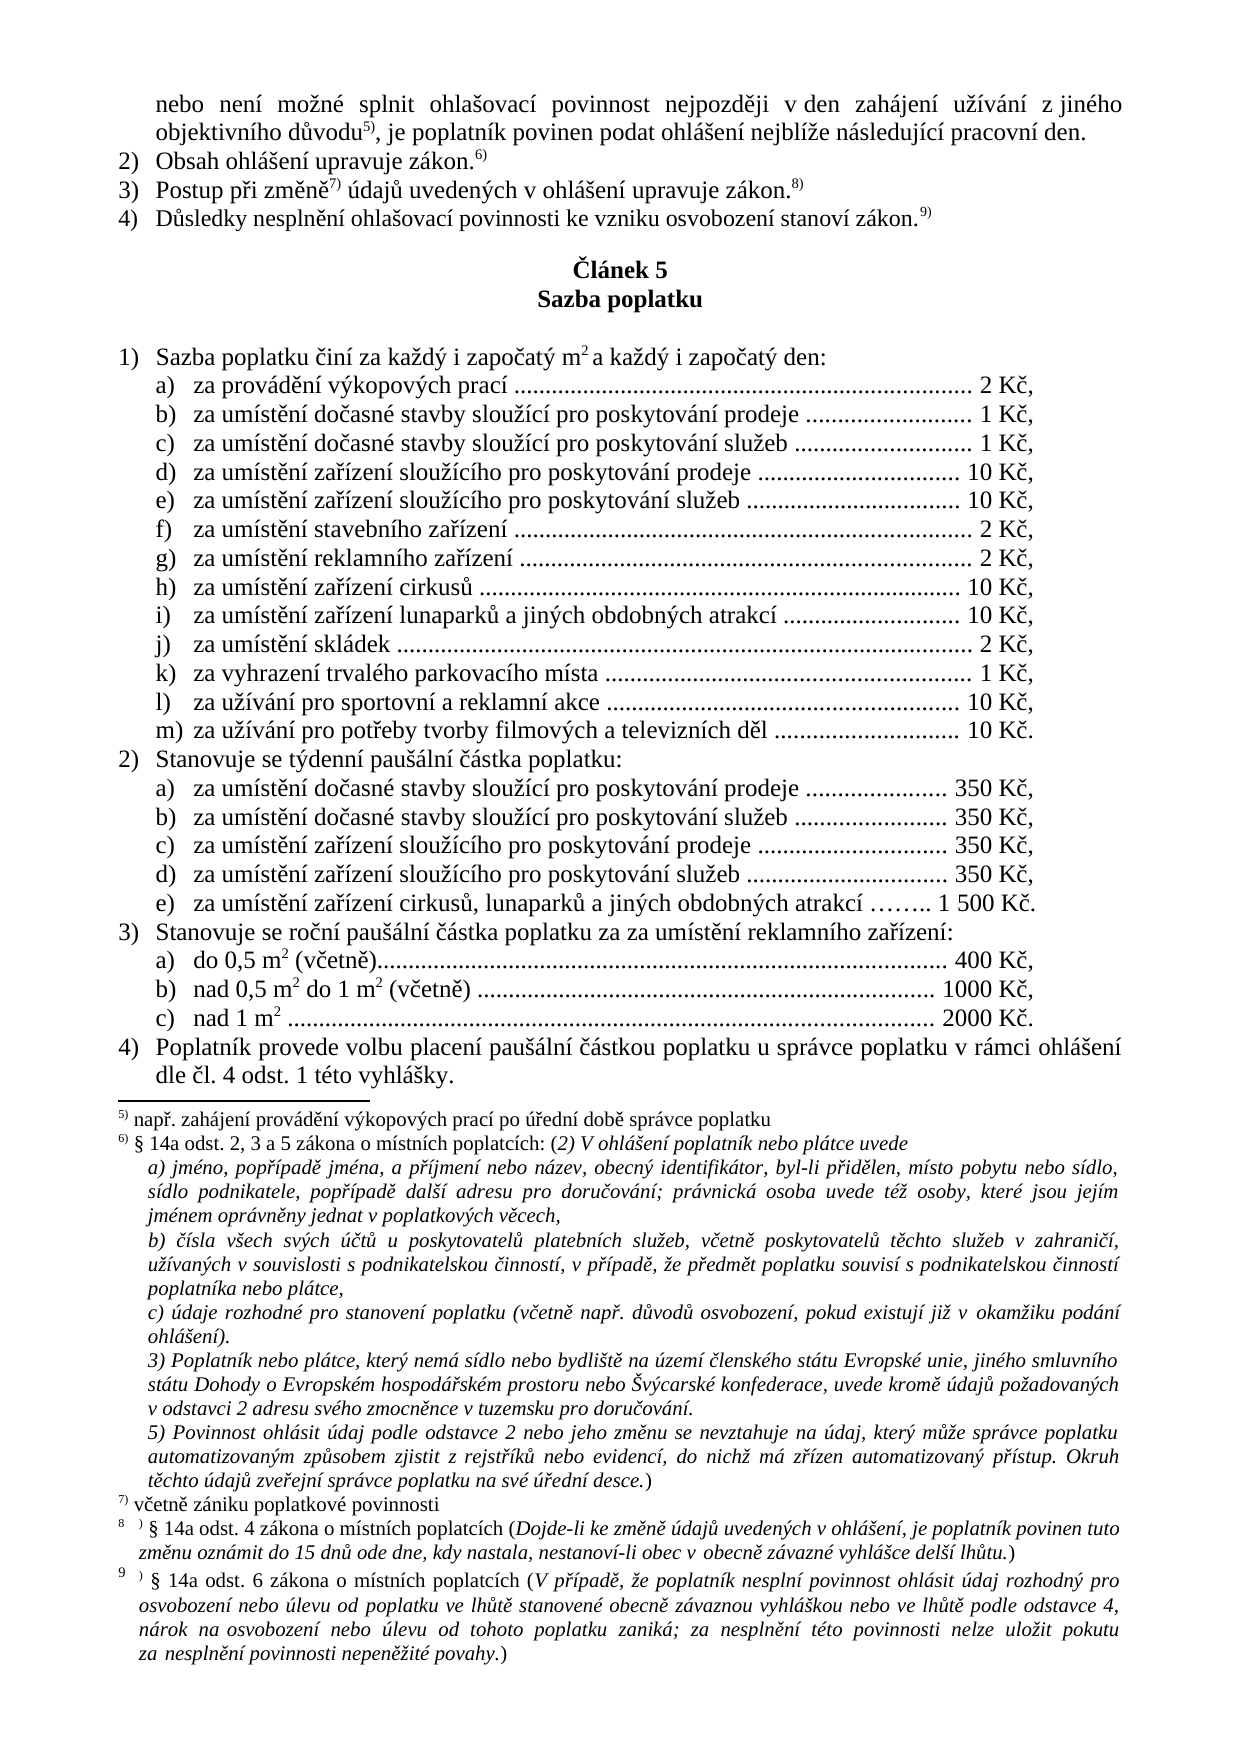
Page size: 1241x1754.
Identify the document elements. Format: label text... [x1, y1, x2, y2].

list za užívání pro sportovní a reklamní akce 10 Kč, [155, 687, 1122, 715]
list do 0,5 m2 (včetně) 400 Kč, [155, 945, 1122, 974]
list za umístění zařízení cirkusů, lunaparků a jiných obdobných atrakcí …….. 1 500 Kč. [155, 888, 1122, 917]
list Poplatník provede volbu placení paušální částkou poplatku u správce poplatku v rámci ohlášení dle čl. 4 odst. 1 této vyhlášky. [118, 1032, 1122, 1089]
text Článek 5 [118, 255, 1122, 284]
list za umístění dočasné stavby sloužící pro poskytování prodeje 350 Kč, [155, 773, 1122, 802]
list za umístění dočasné stavby sloužící pro poskytování služeb 1 Kč, [155, 428, 1122, 457]
list za umístění dočasné stavby sloužící pro poskytování služeb 350 Kč, [155, 802, 1122, 830]
list Stanovuje se týdenní paušální částka poplatku: [118, 744, 1122, 773]
list Sazba poplatku činí za každý i započatý m2 a každý i započatý den: [118, 342, 1122, 370]
list za umístění reklamního zařízení 2 Kč, [155, 543, 1122, 572]
list za umístění zařízení sloužícího pro poskytování služeb 10 Kč, [155, 485, 1122, 514]
list za umístění zařízení cirkusů 10 Kč, [155, 572, 1122, 600]
list Důsledky nesplnění ohlašovací povinnosti ke vzniku osvobození stanoví zákon.) [118, 204, 1122, 231]
list za užívání pro potřeby tvorby filmových a televizních děl 10 Kč. [155, 715, 1122, 744]
list za umístění dočasné stavby sloužící pro poskytování prodeje 1 Kč, [155, 399, 1122, 428]
list Postup při změně) údajů uvedených v ohlášení upravuje zákon.) [118, 175, 1122, 204]
list Obsah ohlášení upravuje zákon.) [118, 146, 1122, 175]
list za umístění zařízení sloužícího pro poskytování prodeje 350 Kč, [155, 830, 1122, 859]
list za umístění zařízení sloužícího pro poskytování služeb 350 Kč, [155, 859, 1122, 888]
list za umístění skládek 2 Kč, [155, 629, 1122, 658]
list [118, 89, 1122, 146]
list za provádění výkopových prací 2 Kč, [155, 370, 1122, 399]
list za umístění stavebního zařízení 2 Kč, [155, 514, 1122, 543]
list nad 0,5 m2 do 1 m2 (včetně) 1000 Kč, [155, 974, 1122, 1003]
text Sazba poplatku [118, 284, 1122, 313]
list za umístění zařízení sloužícího pro poskytování prodeje 10 Kč, [155, 457, 1122, 485]
list Stanovuje se roční paušální částka poplatku za za umístění reklamního zařízení: [118, 917, 1122, 945]
list za umístění zařízení lunaparků a jiných obdobných atrakcí 10 Kč, [155, 600, 1122, 629]
list za vyhrazení trvalého parkovacího místa 1 Kč, [155, 658, 1122, 687]
list nad 1 m2 2000 Kč. [155, 1003, 1122, 1032]
